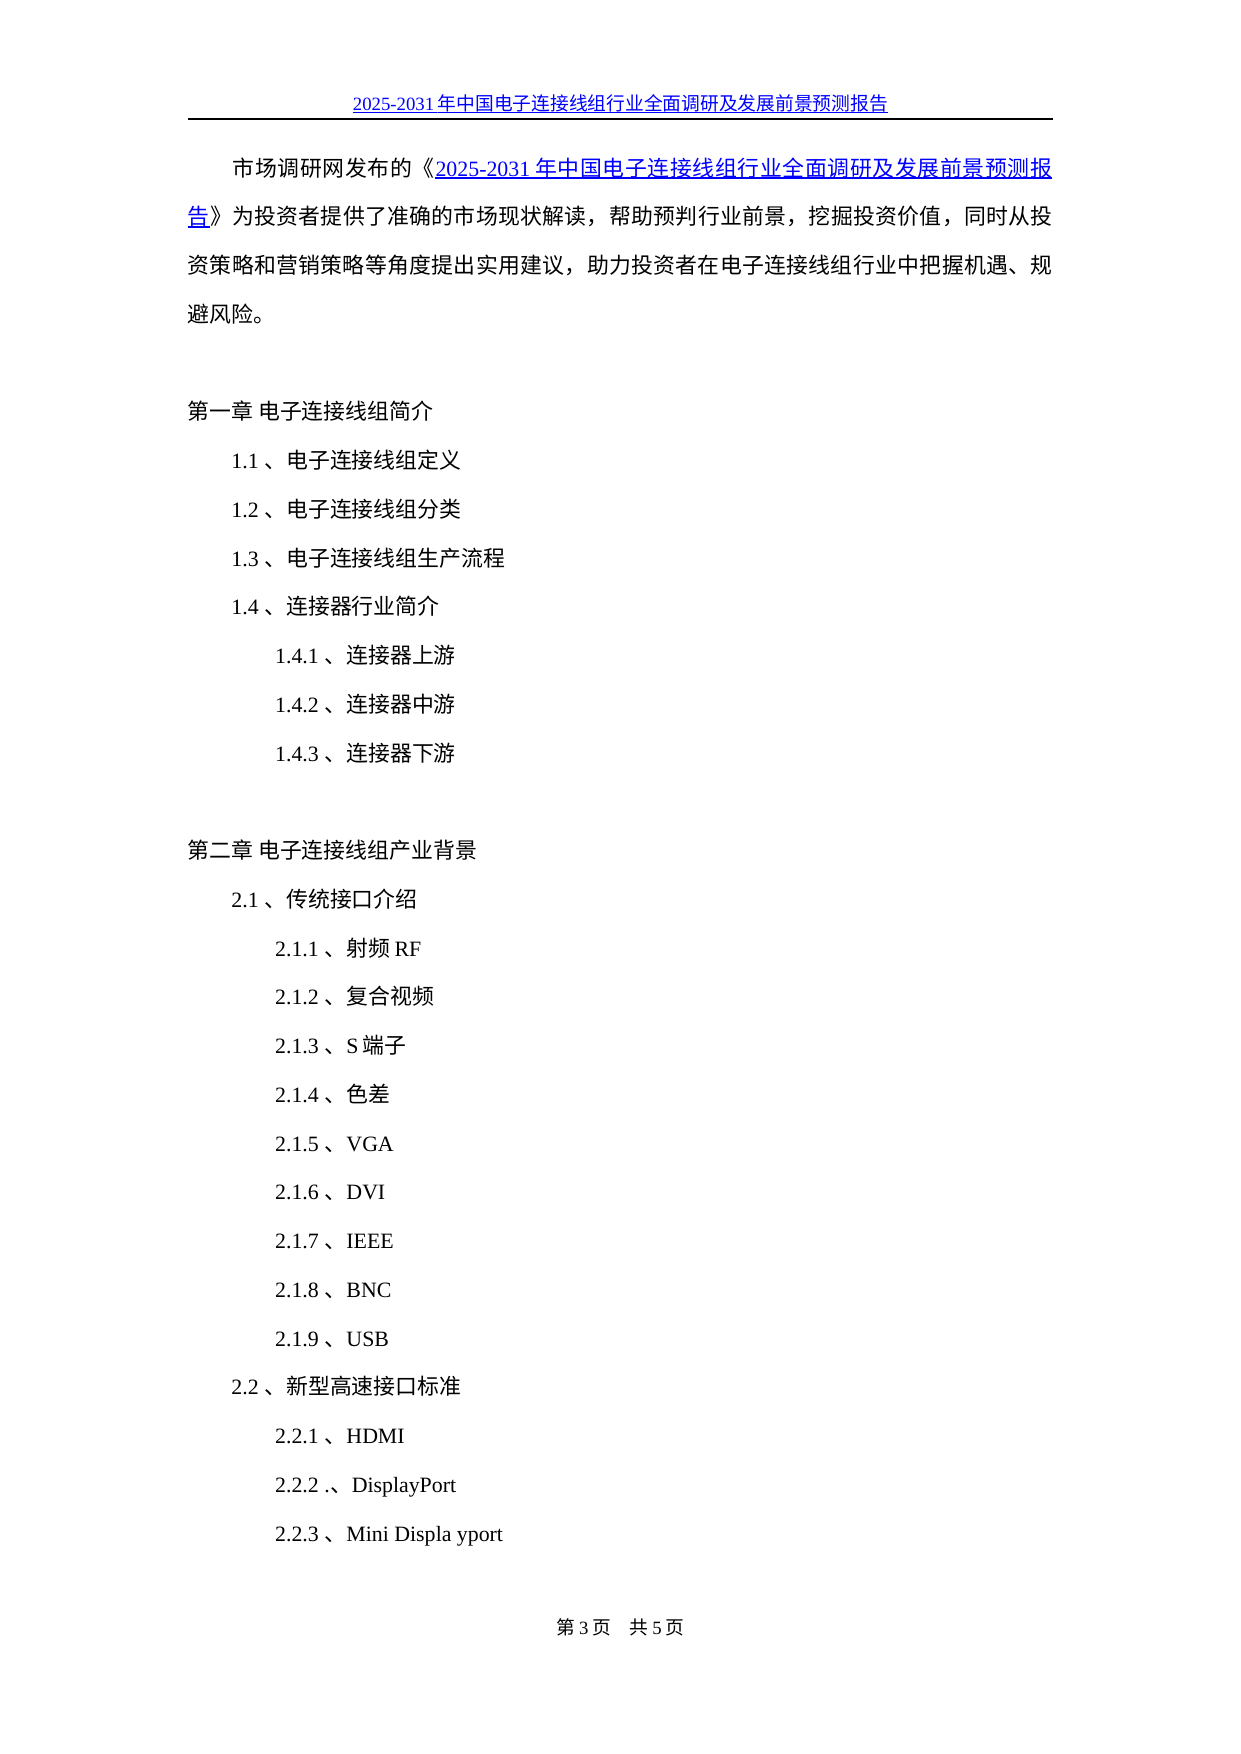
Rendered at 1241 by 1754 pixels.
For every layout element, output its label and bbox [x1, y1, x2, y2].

text [187, 150, 1053, 1548]
